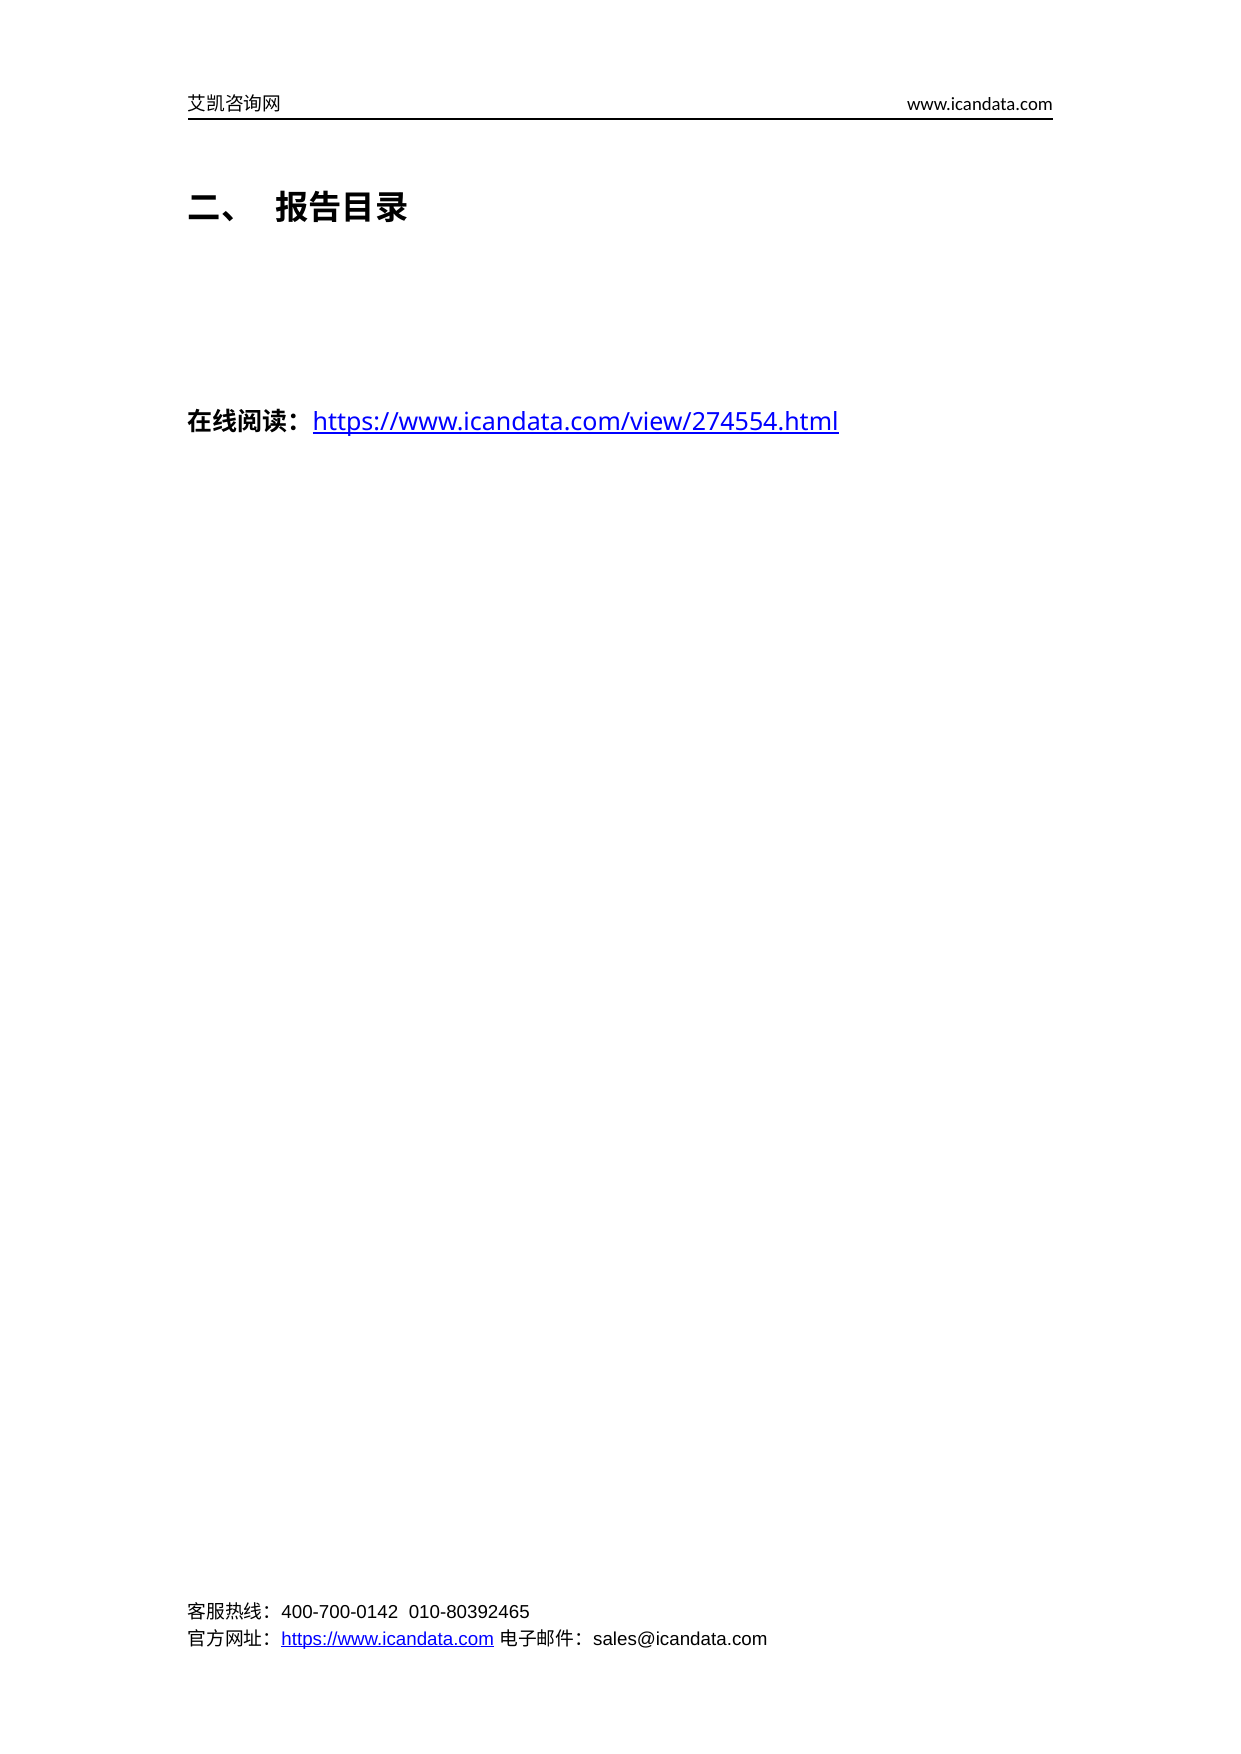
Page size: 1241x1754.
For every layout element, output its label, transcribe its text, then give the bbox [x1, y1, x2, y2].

subtitle 报告目录 [187, 172, 1053, 237]
text 在线阅读：https://www.icandata.com/view/274554.html [187, 387, 1053, 452]
